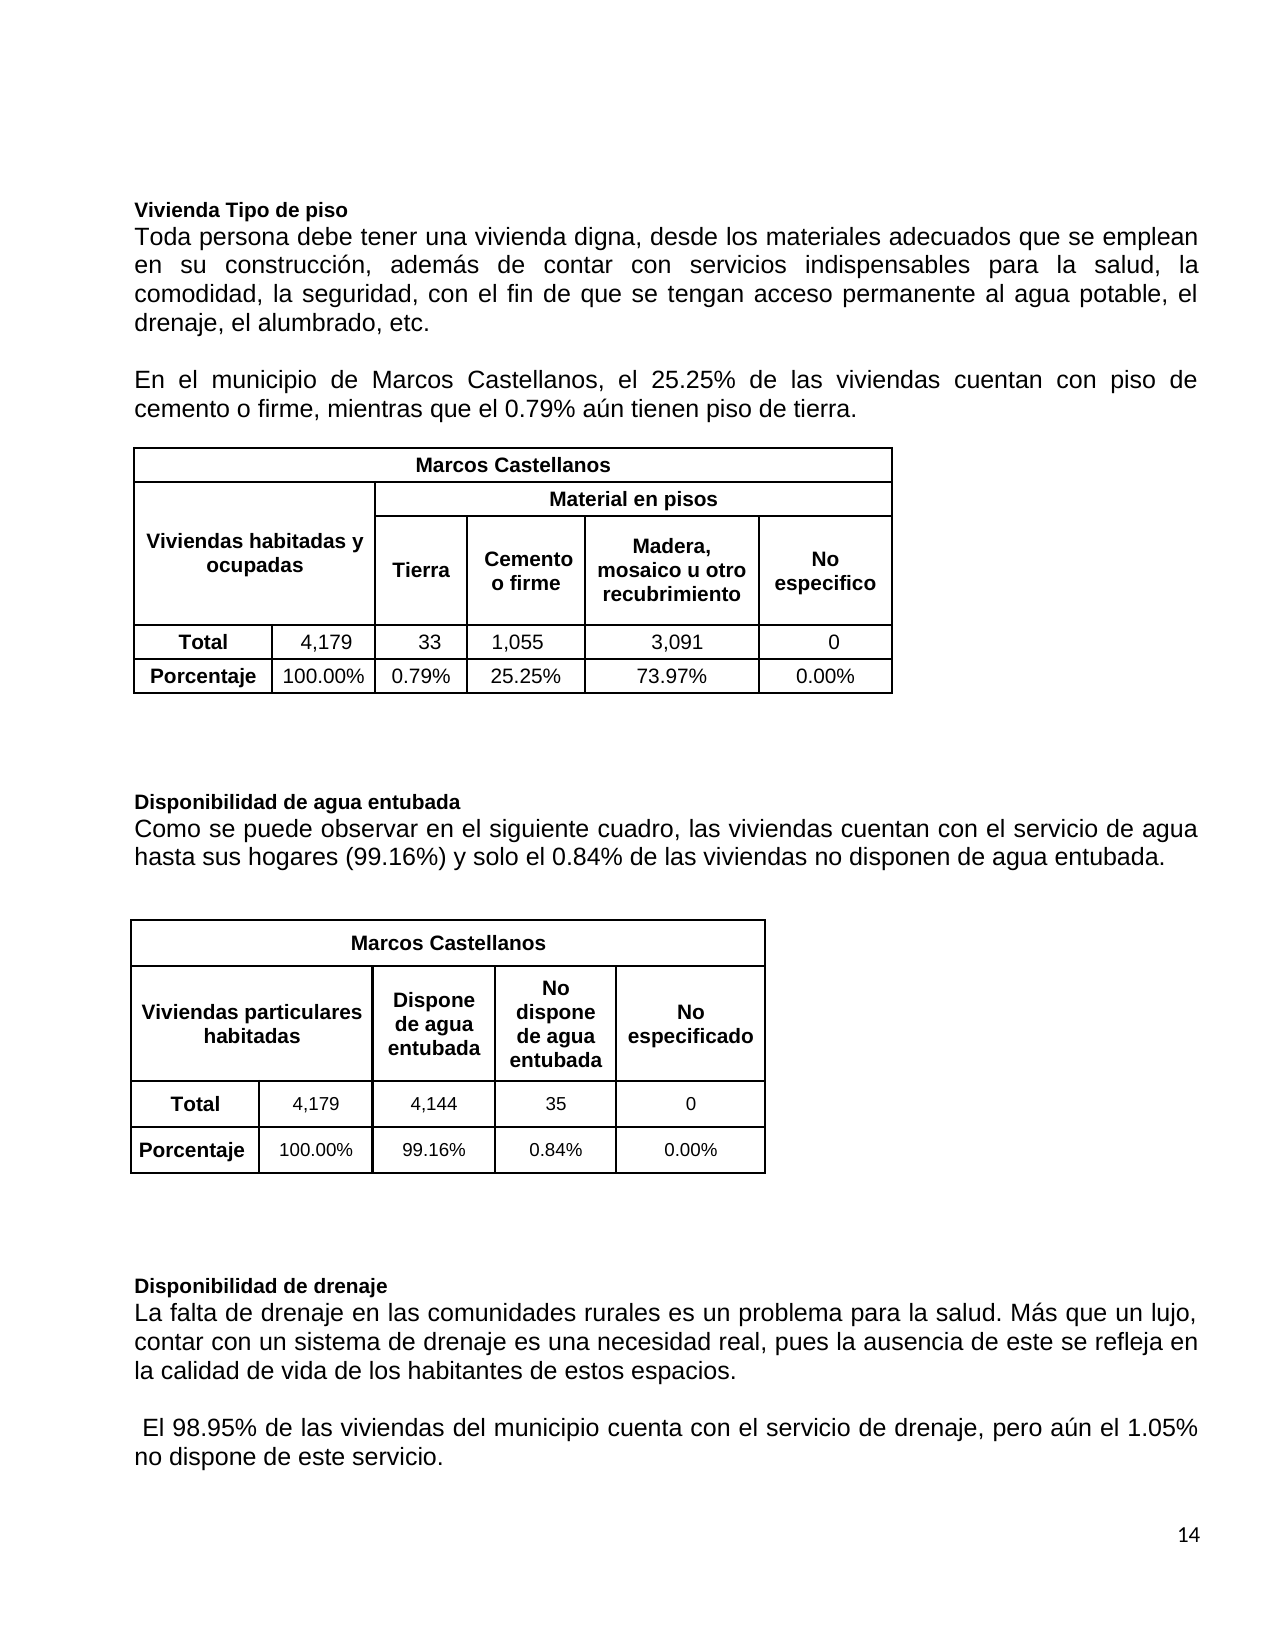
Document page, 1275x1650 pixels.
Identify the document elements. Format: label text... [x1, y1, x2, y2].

table_cell No especifico [760, 517, 891, 624]
text En el municipio de Marcos Castellanos, el 25.25% de las viviendas cuentan con piso de cemento o firme, mientras que el 0.79% aún tienen piso de tierra. [134, 365, 1200, 423]
table_cell 100.00% [260, 1128, 371, 1172]
table_cell Porcentaje [132, 1128, 258, 1172]
table_cell 1,055 [468, 626, 584, 658]
table_cell 73.97% [586, 660, 758, 692]
table_cell 0 [617, 1082, 764, 1126]
table_header Marcos Castellanos [132, 921, 764, 965]
table_cell No dispone de agua entubada [496, 967, 615, 1080]
table_cell 4,144 [374, 1082, 494, 1126]
table_cell 35 [496, 1082, 615, 1126]
table_cell Tierra [376, 517, 466, 624]
table_cell Total [135, 626, 271, 658]
text La falta de drenaje en las comunidades rurales es un problema para la salud. Más que un lujo, contar con un sistema de drenaje es una necesidad real, pues la ausencia de este se refleja en la calidad de vida de los habitantes de estos espacios. [134, 1298, 1200, 1384]
table_cell 0.00% [617, 1128, 764, 1172]
table_cell Viviendas particulares habitadas [132, 967, 371, 1080]
text Como se puede observar en el siguiente cuadro, las viviendas cuentan con el servicio de agua hasta sus hogares (99.16%) y solo el 0.84% de las viviendas no disponen de agua entubada. [134, 814, 1200, 871]
table_cell Total [132, 1082, 258, 1126]
table_cell 3,091 [586, 626, 758, 658]
table_cell 0.00% [760, 660, 891, 692]
table_cell 33 [376, 626, 466, 658]
table_cell No especificado [617, 967, 764, 1080]
table_cell Madera, mosaico u otro recubrimiento [586, 517, 758, 624]
table_cell 4,179 [260, 1082, 371, 1126]
text Toda persona debe tener una vivienda digna, desde los materiales adecuados que se emplean en su construcción, además de contar con servicios indispensables para la salud, la comodidad, la seguridad, con el fin de que se tengan acceso permanente al agua potable, el drenaje, el alumbrado, etc. [134, 222, 1200, 337]
table_cell 25.25% [468, 660, 584, 692]
text Disponibilidad de drenaje [134, 1274, 1200, 1298]
table_cell Cemento o firme [468, 517, 584, 624]
text Vivienda Tipo de piso [134, 198, 1200, 222]
table_cell 4,179 [273, 626, 374, 658]
table_cell Viviendas habitadas y ocupadas [135, 483, 374, 624]
table_cell 100.00% [273, 660, 374, 692]
table_cell 0.84% [496, 1128, 615, 1172]
table_cell 0 [760, 626, 891, 658]
text Disponibilidad de agua entubada [134, 790, 1200, 814]
table_cell 99.16% [374, 1128, 494, 1172]
table_cell Dispone de agua entubada [374, 967, 494, 1080]
table_cell Porcentaje [135, 660, 271, 692]
text El 98.95% de las viviendas del municipio cuenta con el servicio de drenaje, pero aún el 1.05% no dispone de este servicio. [134, 1413, 1200, 1471]
table_cell Material en pisos [376, 483, 891, 515]
table_header Marcos Castellanos [135, 449, 891, 481]
table_cell 0.79% [376, 660, 466, 692]
